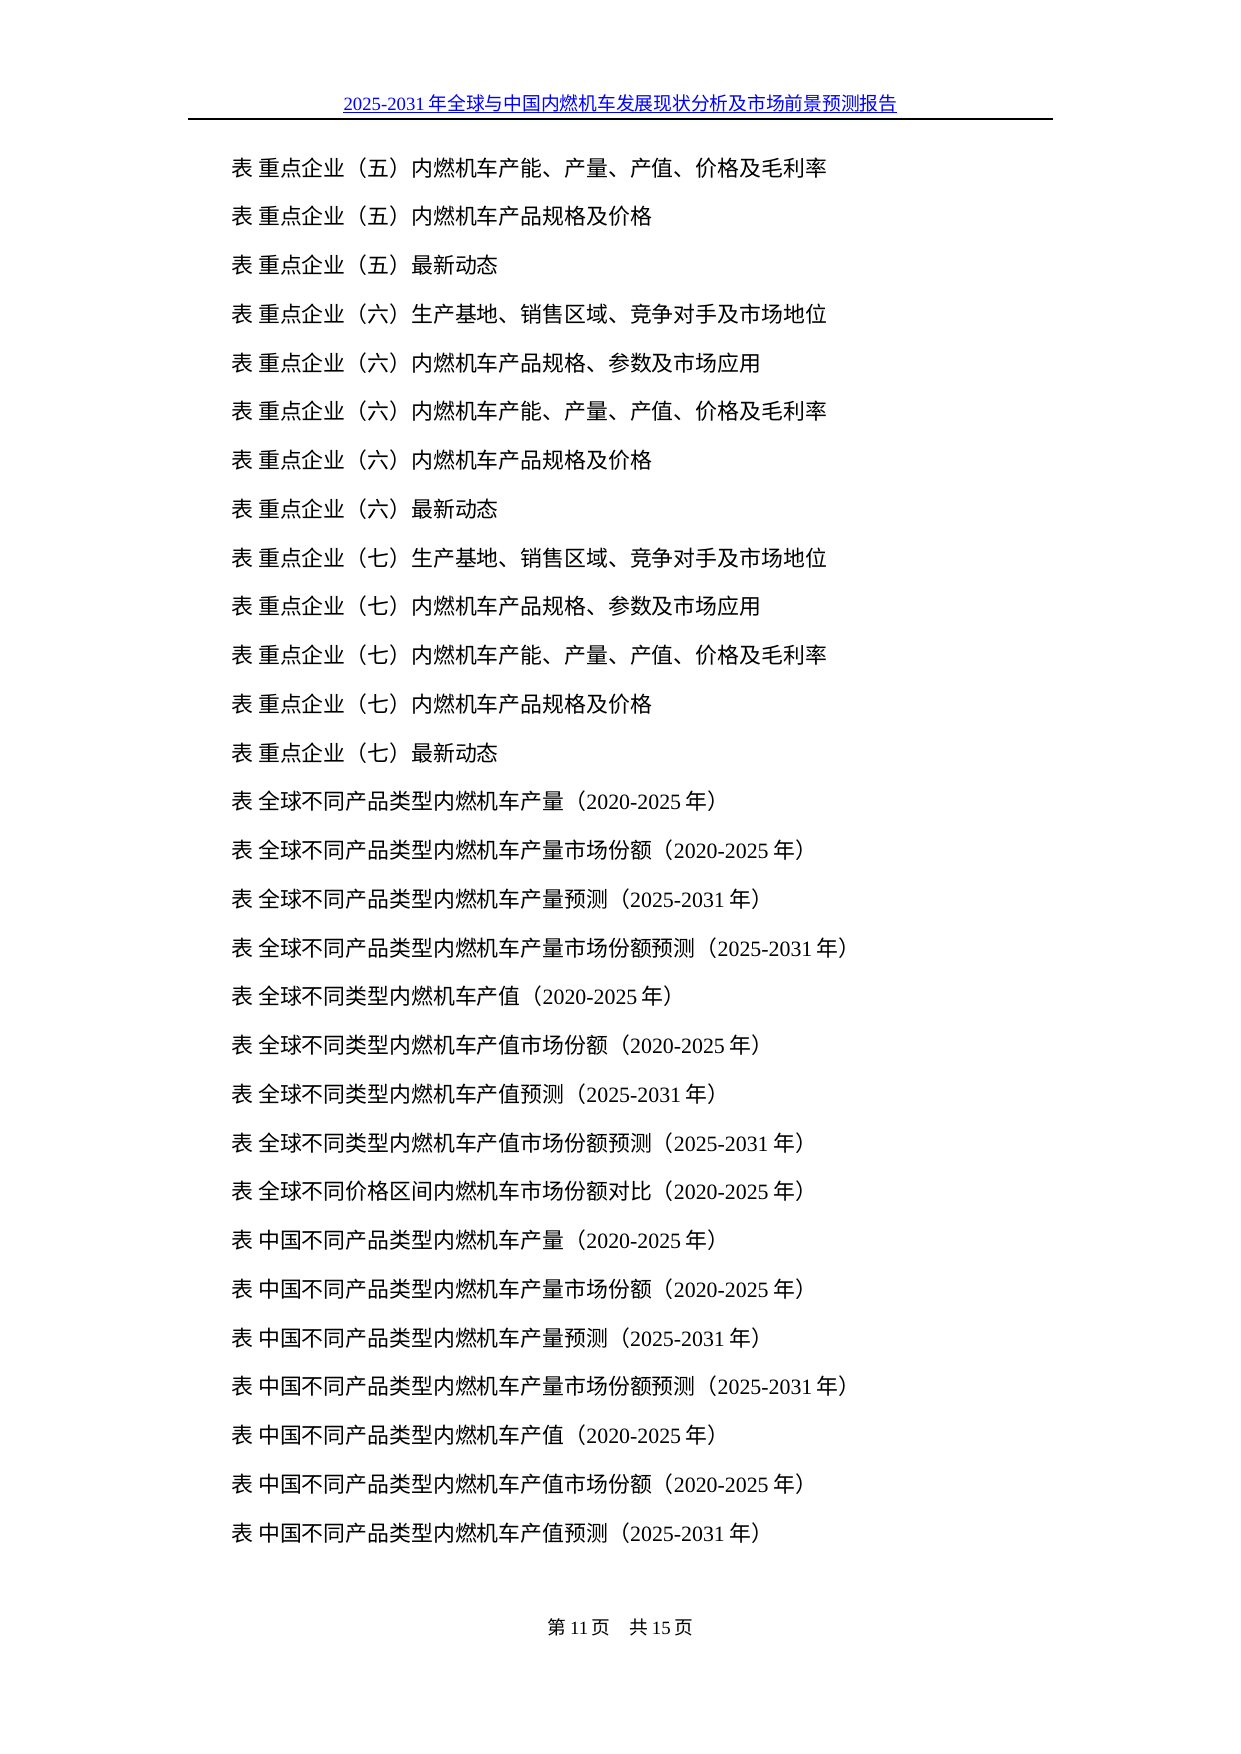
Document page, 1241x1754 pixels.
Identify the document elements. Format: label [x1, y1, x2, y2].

text [187, 150, 1053, 1548]
